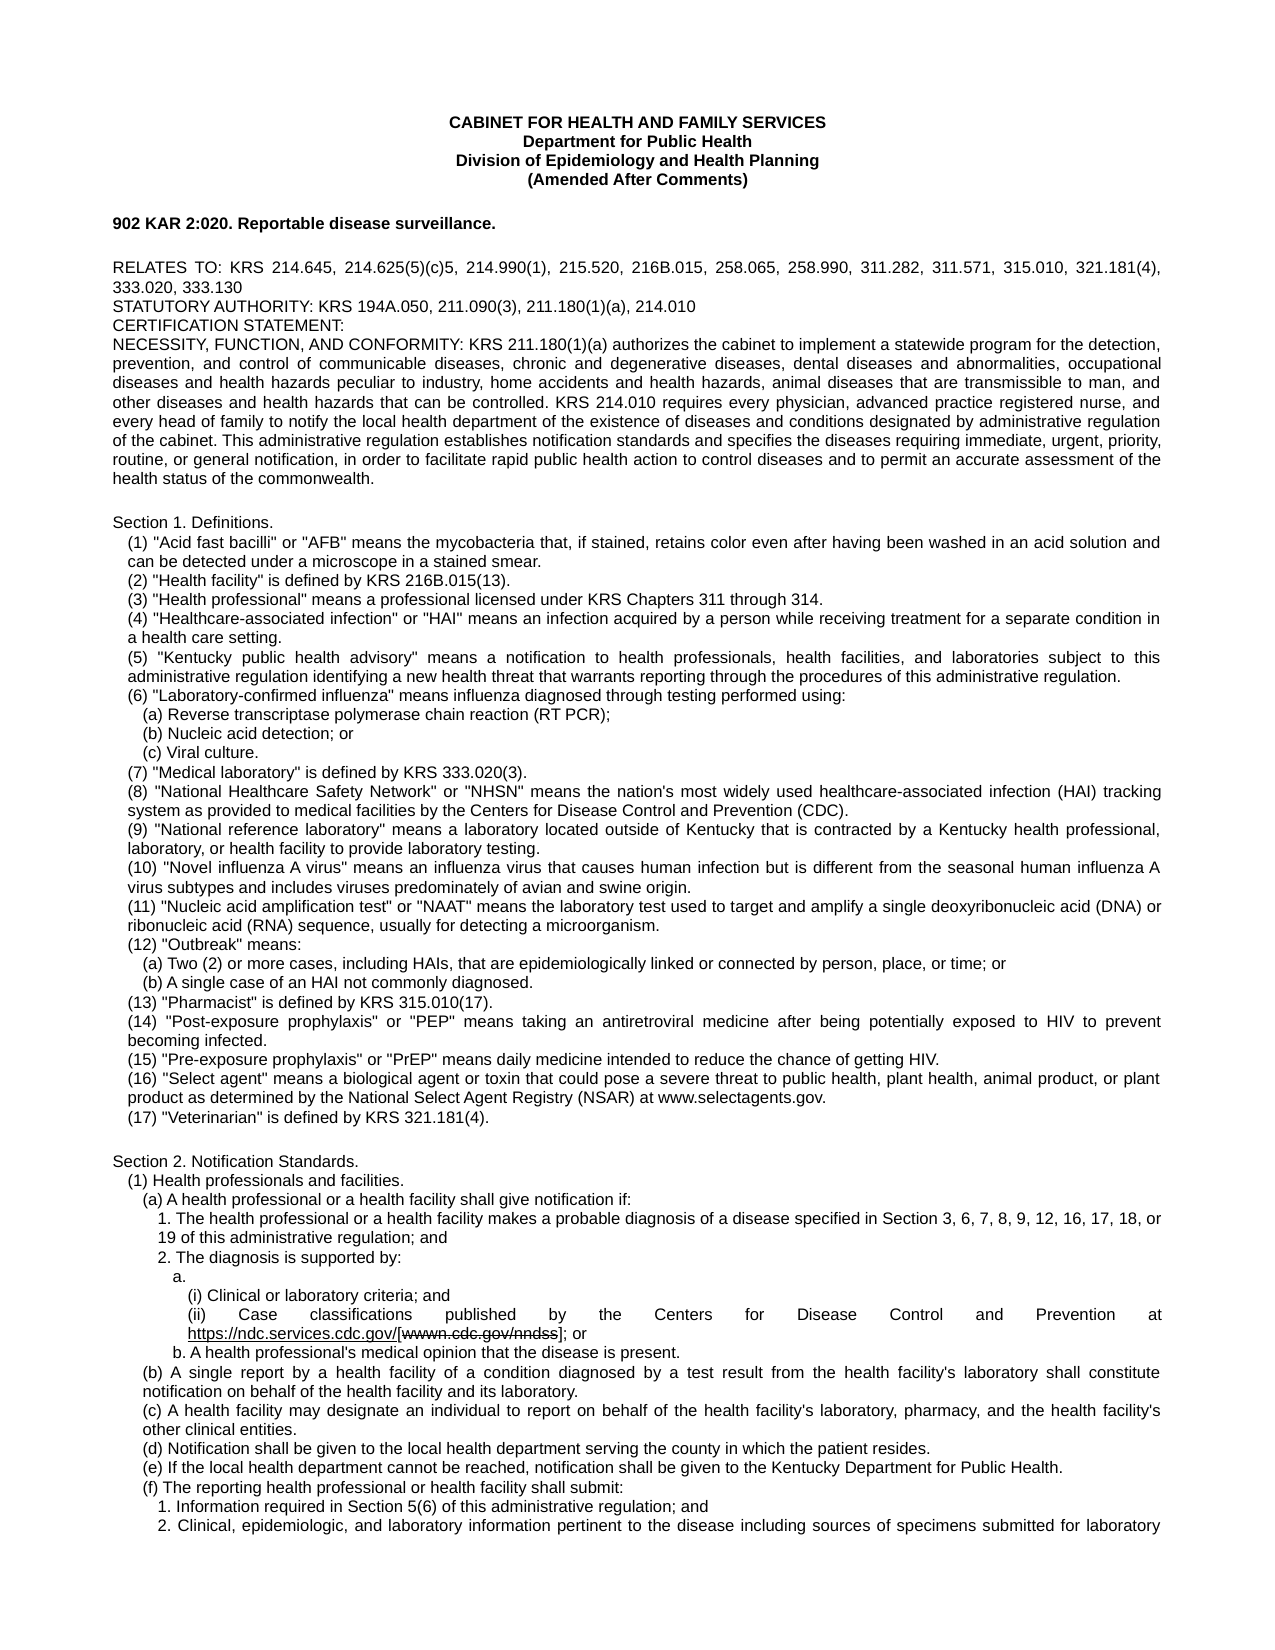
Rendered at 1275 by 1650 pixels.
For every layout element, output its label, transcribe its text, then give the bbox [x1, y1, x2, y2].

text a. [172, 1267, 1162, 1286]
text (e) If the local health department cannot be reached, notification shall be given to the Kentucky Department for Public Health. [142, 1458, 1162, 1477]
text (a) Reverse transcriptase polymerase chain reaction (RT PCR); [142, 705, 1162, 724]
text (b) Nucleic acid detection; or [142, 724, 1162, 743]
text Division of Epidemiology and Health Planning [112, 151, 1162, 170]
text (8) "National Healthcare Safety Network" or "NHSN" means the nation's most widely used healthcare-associated infection (HAI) tracking system as provided to medical facilities by the Centers for Disease Control and Prevention (CDC). [127, 782, 1162, 820]
text (10) "Novel influenza A virus" means an influenza virus that causes human infection but is different from the seasonal human influenza A virus subtypes and includes viruses predominately of avian and swine origin. [127, 858, 1162, 897]
text (7) "Medical laboratory" is defined by KRS 333.020(3). [127, 762, 1162, 782]
text (i) Clinical or laboratory criteria; and [187, 1286, 1162, 1305]
text Section 2. Notification Standards. [112, 1152, 1162, 1171]
text (b) A single case of an HAI not commonly diagnosed. [142, 973, 1162, 992]
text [157, 1516, 1162, 1535]
text 2. The diagnosis is supported by: [157, 1247, 1162, 1267]
text (1) "Acid fast bacilli" or "AFB" means the mycobacteria that, if stained, retains color even after having been washed in an acid solution and can be detected under a microscope in a stained smear. [127, 532, 1162, 571]
text 902 KAR 2:020. Reportable disease surveillance. [112, 214, 1162, 233]
text (f) The reporting health professional or health facility shall submit: [142, 1477, 1162, 1497]
text NECESSITY, FUNCTION, AND CONFORMITY: KRS 211.180(1)(a) authorizes the cabinet to implement a statewide program for the detection, prevention, and control of communicable diseases, chronic and degenerative diseases, dental diseases and abnormalities, occupational diseases and health hazards peculiar to industry, home accidents and health hazards, animal diseases that are transmissible to man, and other diseases and health hazards that can be controlled. KRS 214.010 requires every physician, advanced practice registered nurse, and every head of family to notify the local health department of the existence of diseases and conditions designated by administrative regulation of the cabinet. This administrative regulation establishes notification standards and specifies the diseases requiring immediate, urgent, priority, routine, or general notification, in order to facilitate rapid public health action to control diseases and to permit an accurate assessment of the health status of the commonwealth. [112, 335, 1162, 488]
text (5) "Kentucky public health advisory" means a notification to health professionals, health facilities, and laboratories subject to this administrative regulation identifying a new health threat that warrants reporting through the procedures of this administrative regulation. [127, 647, 1162, 686]
text (16) "Select agent" means a biological agent or toxin that could pose a severe threat to public health, plant health, animal product, or plant product as determined by the National Select Agent Registry (NSAR) at www.selectagents.gov. [127, 1069, 1162, 1107]
text (12) "Outbreak" means: [127, 935, 1162, 954]
text (c) Viral culture. [142, 743, 1162, 762]
text (4) "Healthcare-associated infection" or "HAI" means an infection acquired by a person while receiving treatment for a separate condition in a health care setting. [127, 609, 1162, 647]
text (13) "Pharmacist" is defined by KRS 315.010(17). [127, 992, 1162, 1012]
text RELATES TO: KRS 214.645, 214.625(5)(c)5, 214.990(1), 215.520, 216B.015, 258.065, 258.990, 311.282, 311.571, 315.010, 321.181(4), 333.020, 333.130 [112, 258, 1162, 297]
text 1. The health professional or a health facility makes a probable diagnosis of a disease specified in Section 3, 6, 7, 8, 9, 12, 16, 17, 18, or 19 of this administrative regulation; and [157, 1209, 1162, 1247]
text CABINET FOR HEALTH AND FAMILY SERVICES [112, 112, 1162, 132]
text (14) "Post-exposure prophylaxis" or "PEP" means taking an antiretroviral medicine after being potentially exposed to HIV to prevent becoming infected. [127, 1012, 1162, 1050]
text (a) Two (2) or more cases, including HAIs, that are epidemiologically linked or connected by person, place, or time; or [142, 954, 1162, 973]
text (ii) Case classifications published by the Centers for Disease Control and Prevention at https://ndc.services.cdc.gov/[wwwn.cdc.gov/nndss]; or [187, 1305, 1162, 1343]
text 1. Information required in Section 5(6) of this administrative regulation; and [157, 1497, 1162, 1516]
text (9) "National reference laboratory" means a laboratory located outside of Kentucky that is contracted by a Kentucky health professional, laboratory, or health facility to provide laboratory testing. [127, 820, 1162, 858]
text (6) "Laboratory-confirmed influenza" means influenza diagnosed through testing performed using: [127, 686, 1162, 705]
text (11) "Nucleic acid amplification test" or "NAAT" means the laboratory test used to target and amplify a single deoxyribonucleic acid (DNA) or ribonucleic acid (RNA) sequence, usually for detecting a microorganism. [127, 897, 1162, 935]
text (17) "Veterinarian" is defined by KRS 321.181(4). [127, 1107, 1162, 1127]
text Department for Public Health [112, 132, 1162, 151]
text b. A health professional's medical opinion that the disease is present. [172, 1343, 1162, 1362]
text Section 1. Definitions. [112, 513, 1162, 532]
text CERTIFICATION STATEMENT: [112, 316, 1162, 335]
text (3) "Health professional" means a professional licensed under KRS Chapters 311 through 314. [127, 590, 1162, 609]
text (1) Health professionals and facilities. [127, 1171, 1162, 1190]
text (d) Notification shall be given to the local health department serving the county in which the patient resides. [142, 1439, 1162, 1458]
text (15) "Pre-exposure prophylaxis" or "PrEP" means daily medicine intended to reduce the chance of getting HIV. [127, 1050, 1162, 1069]
text (2) "Health facility" is defined by KRS 216B.015(13). [127, 571, 1162, 590]
text (b) A single report by a health facility of a condition diagnosed by a test result from the health facility's laboratory shall constitute notification on behalf of the health facility and its laboratory. [142, 1362, 1162, 1401]
text (c) A health facility may designate an individual to report on behalf of the health facility's laboratory, pharmacy, and the health facility's other clinical entities. [142, 1401, 1162, 1439]
text (a) A health professional or a health facility shall give notification if: [142, 1190, 1162, 1209]
text STATUTORY AUTHORITY: KRS 194A.050, 211.090(3), 211.180(1)(a), 214.010 [112, 297, 1162, 316]
text (Amended After Comments) [112, 170, 1162, 189]
